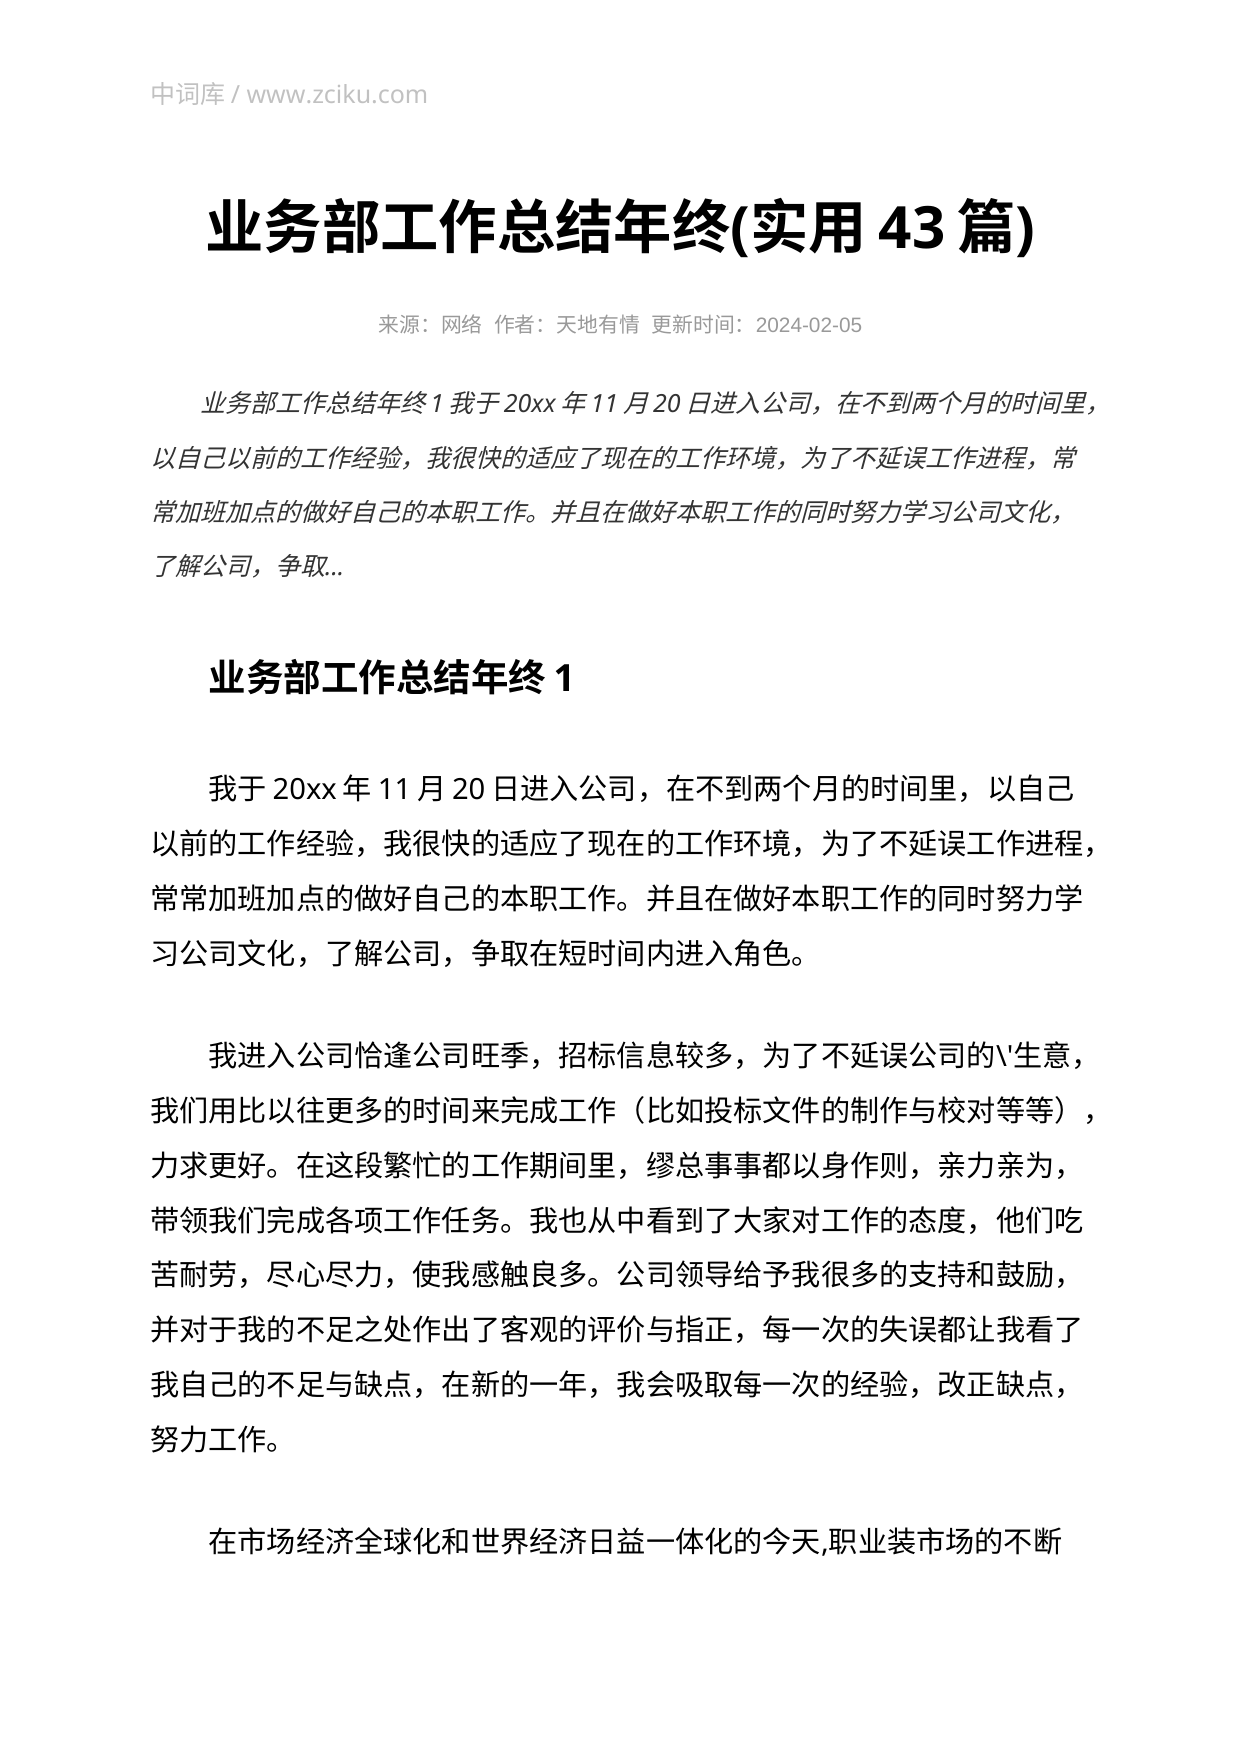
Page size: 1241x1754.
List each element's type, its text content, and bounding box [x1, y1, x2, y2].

text 我于20xx年11月20日进入公司，在不到两个月的时间里，以自己以前的工作经验，我很快的适应了现在的工作环境，为了不延误工作进程，常常加班加点的做好自己的本职工作。并且在做好本职工作的同时努力学习公司文化，了解公司，争取在短时间内进入角色。 [150, 766, 1090, 973]
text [150, 1518, 1090, 1561]
text 业务部工作总结年终1 [150, 648, 1090, 703]
text 来源：网络 作者：天地有情 更新时间：2024-02-05 [150, 313, 1090, 337]
text 业务部工作总结年终1我于20xx年11月20日进入公司，在不到两个月的时间里，以自己以前的工作经验，我很快的适应了现在的工作环境，为了不延误工作进程，常常加班加点的做好自己的本职工作。并且在做好本职工作的同时努力学习公司文化，了解公司，争取... [150, 384, 1090, 583]
subtitle 业务部工作总结年终(实用43篇) [150, 181, 1090, 266]
text 我进入公司恰逢公司旺季，招标信息较多，为了不延误公司的\'生意，我们用比以往更多的时间来完成工作（比如投标文件的制作与校对等等），力求更好。在这段繁忙的工作期间里，缪总事事都以身作则，亲力亲为，带领我们完成各项工作任务。我也从中看到了大家对工作的态度，他们吃苦耐劳，尽心尽力，使我感触良多。公司领导给予我很多的支持和鼓励， 并对于我的不足之处作出了客观的评价与指正，每一次的失误都让我看了我自己的不足与缺点，在新的一年，我会吸取每一次的经验，改正缺点，努力工作。 [150, 1032, 1090, 1459]
